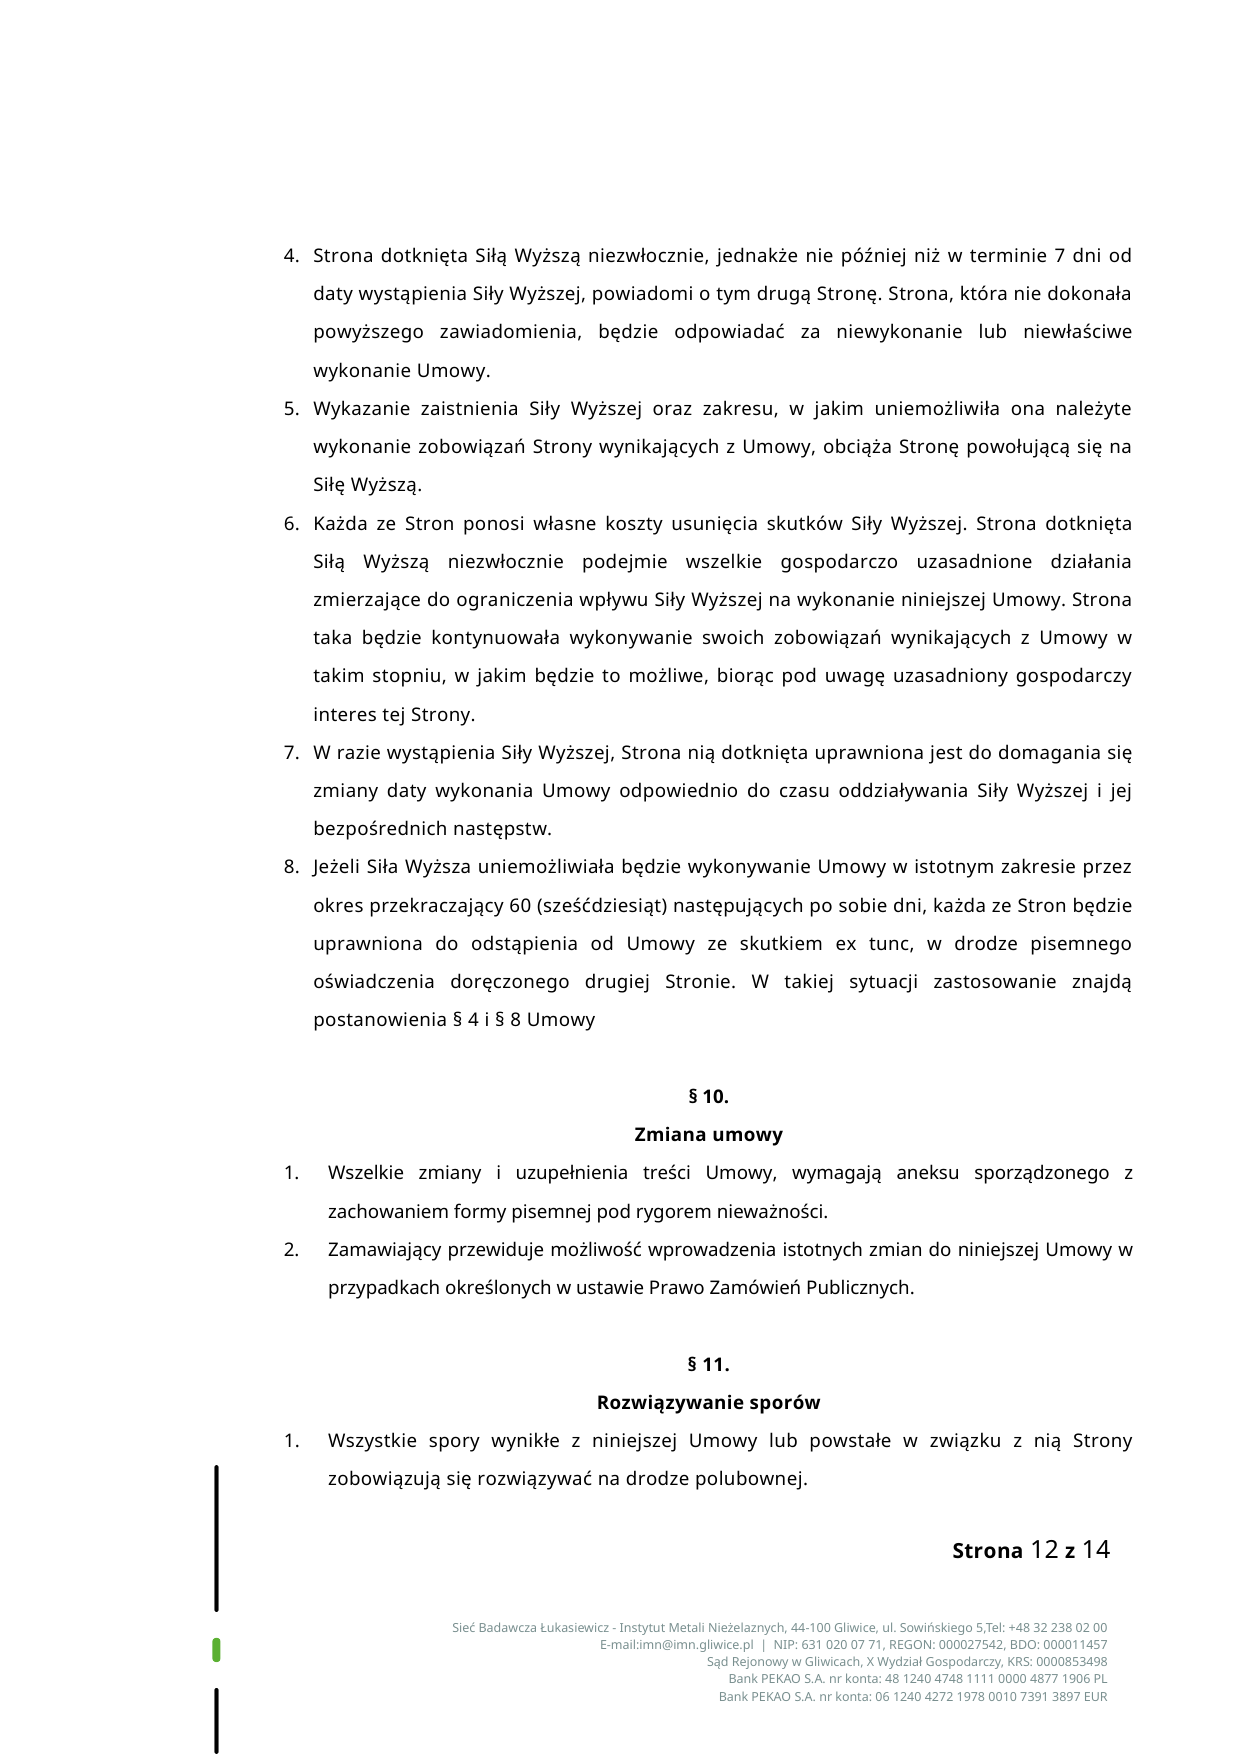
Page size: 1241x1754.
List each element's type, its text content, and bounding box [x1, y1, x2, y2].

list Wszelkie zmiany i uzupełnienia treści Umowy, wymagają aneksu sporządzonego z zachowaniem formy pisemnej pod rygorem nieważności. [283, 1160, 1134, 1223]
picture [212, 1465, 221, 1754]
list Zamawiający przewiduje możliwość wprowadzenia istotnych zmian do niniejszej Umowy w przypadkach określonych w ustawie Prawo Zamówień Publicznych. [283, 1236, 1134, 1300]
text 6. Każda ze Stron ponosi własne koszty usunięcia skutków Siły Wyższej. Strona dotknięta Siłą Wyższą niezwłocznie podejmie wszelkie gospodarczo uzasadnione działania zmierzające do ograniczenia wpływu Siły Wyższej na wykonanie niniejszej Umowy. Strona taka będzie kontynuowała wykonywanie swoich zobowiązań wynikających z Umowy w takim stopniu, w jakim będzie to możliwe, biorąc pod uwagę uzasadniony gospodarczy interes tej Strony. [283, 510, 1134, 726]
text § 10. [283, 1083, 1134, 1109]
text Zmiana umowy [283, 1121, 1134, 1147]
text 4. Strona dotknięta Siłą Wyższą niezwłocznie, jednakże nie później niż w terminie 7 dni od daty wystąpienia Siły Wyższej, powiadomi o tym drugą Stronę. Strona, która nie dokonała powyższego zawiadomienia, będzie odpowiadać za niewykonanie lub niewłaściwe wykonanie Umowy. [283, 242, 1134, 382]
text 1. Wszystkie spory wynikłe z niniejszej Umowy lub powstałe w związku z nią Strony zobowiązują się rozwiązywać na drodze polubownej. [283, 1427, 1134, 1491]
text Rozwiązywanie sporów [283, 1389, 1134, 1414]
text § 11. [283, 1351, 1134, 1376]
text 5. Wykazanie zaistnienia Siły Wyższej oraz zakresu, w jakim uniemożliwiła ona należyte wykonanie zobowiązań Strony wynikających z Umowy, obciąża Stronę powołującą się na Siłę Wyższą. [283, 395, 1134, 497]
text 7. W razie wystąpienia Siły Wyższej, Strona nią dotknięta uprawniona jest do domagania się zmiany daty wykonania Umowy odpowiednio do czasu oddziaływania Siły Wyższej i jej bezpośrednich następstw. [283, 739, 1134, 841]
text 8. Jeżeli Siła Wyższa uniemożliwiała będzie wykonywanie Umowy w istotnym zakresie przez okres przekraczający 60 (sześćdziesiąt) następujących po sobie dni, każda ze Stron będzie uprawniona do odstąpienia od Umowy ze skutkiem ex tunc, w drodze pisemnego oświadczenia doręczonego drugiej Stronie. W takiej sytuacji zastosowanie znajdą postanowienia § 4 i § 8 Umowy [283, 854, 1134, 1032]
